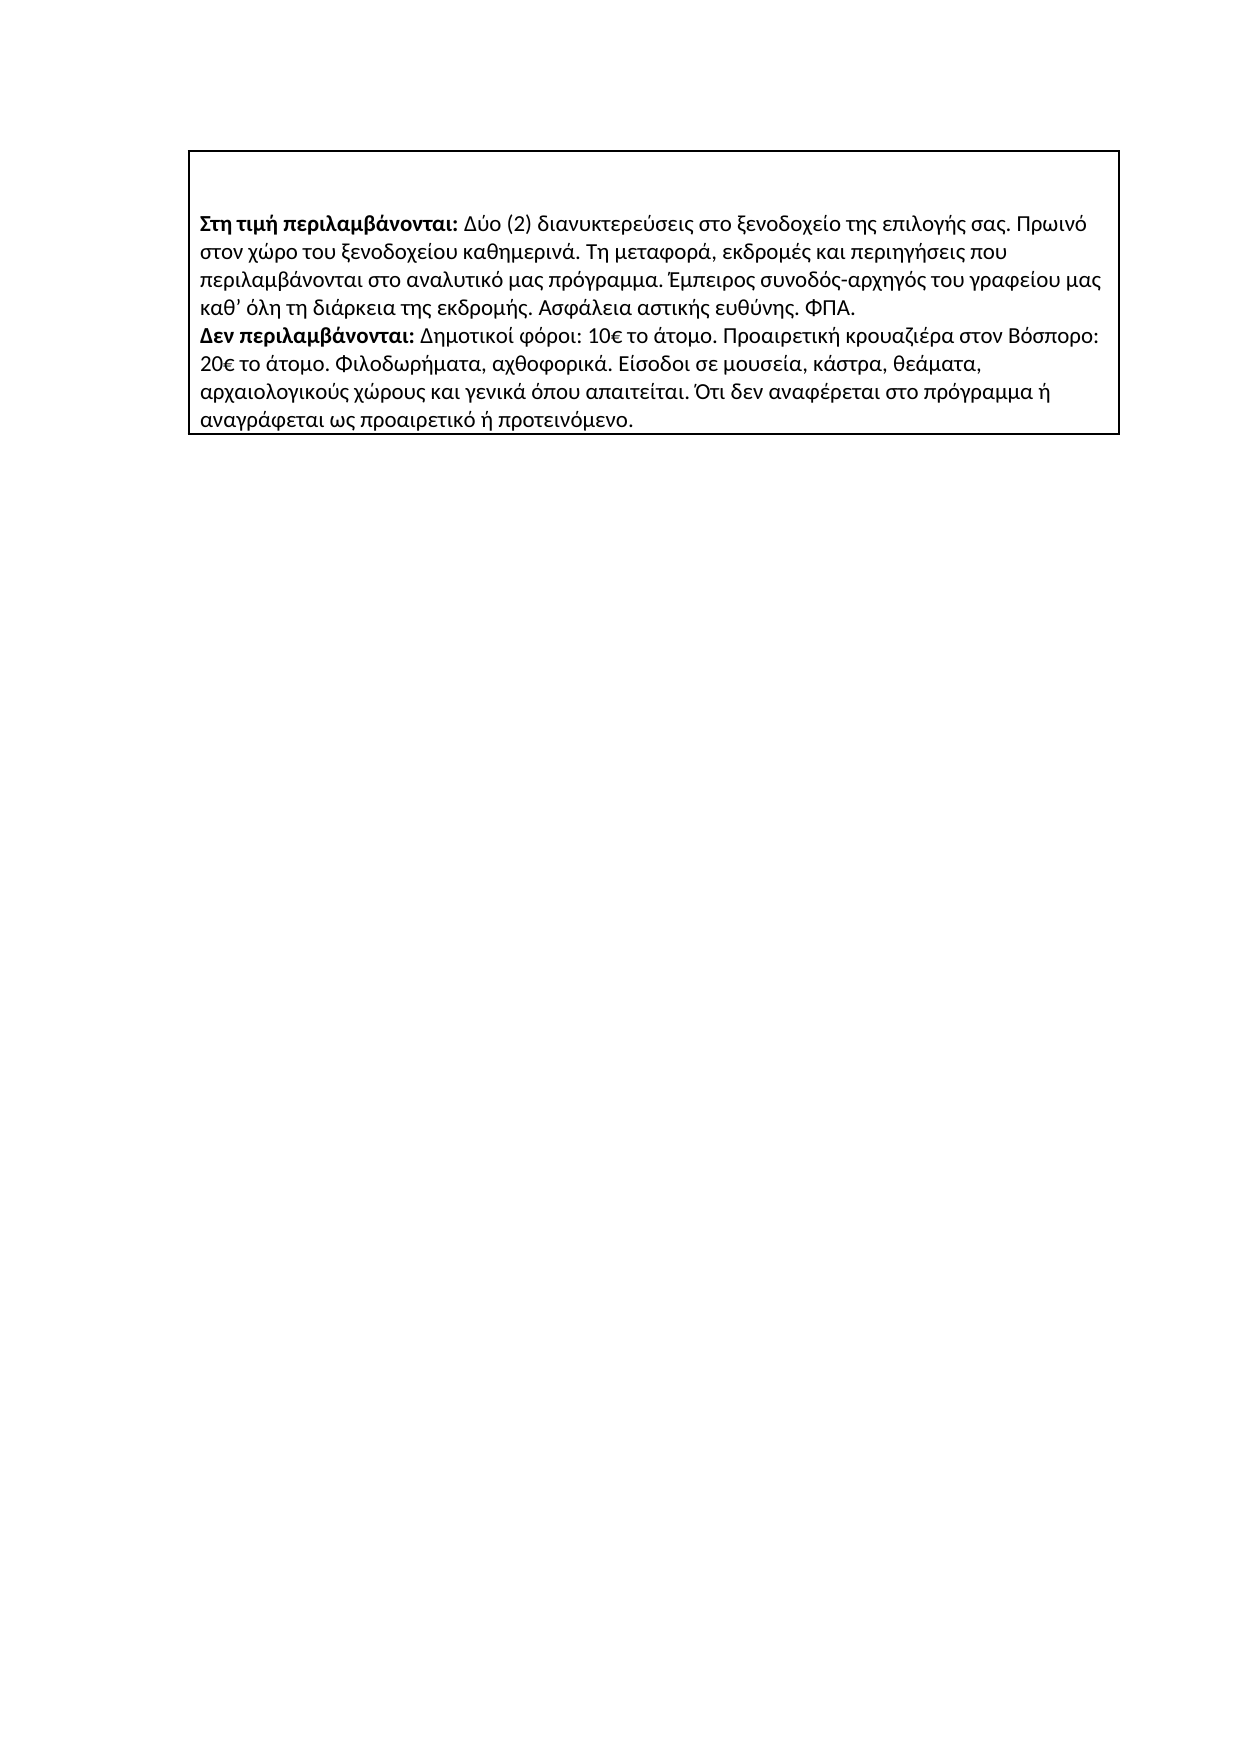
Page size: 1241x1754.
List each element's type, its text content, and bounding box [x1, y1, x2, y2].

table_cell Στη τιμή περιλαμβάνονται: Δύο (2) διανυκτερεύσεις στο ξενοδοχείο της επιλογής σας. Πρωινό στον χώρο του ξενοδοχείου καθημερινά. Τη μεταφορά, εκδρομές και περιηγήσεις που περιλαμβάνονται στο αναλυτικό μας πρόγραμμα. Έμπειρος συνοδός-αρχηγός του γραφείου μας καθ’ όλη τη διάρκεια της εκδρομής. Ασφάλεια αστικής ευθύνης. ΦΠΑ. Δεν περιλαμβάνονται: Δημοτικοί φόροι: 10€ το άτομο. Προαιρετική κρουαζιέρα στον Βόσπορο: 20€ το άτομο. Φιλοδωρήματα, αχθοφορικά. Είσοδοι σε μουσεία, κάστρα, θεάματα, αρχαιολογικούς χώρους και γενικά όπου απαιτείται. Ότι δεν αναφέρεται στο πρόγραμμα ή αναγράφεται ως προαιρετικό ή προτεινόμενο. [190, 152, 1118, 433]
